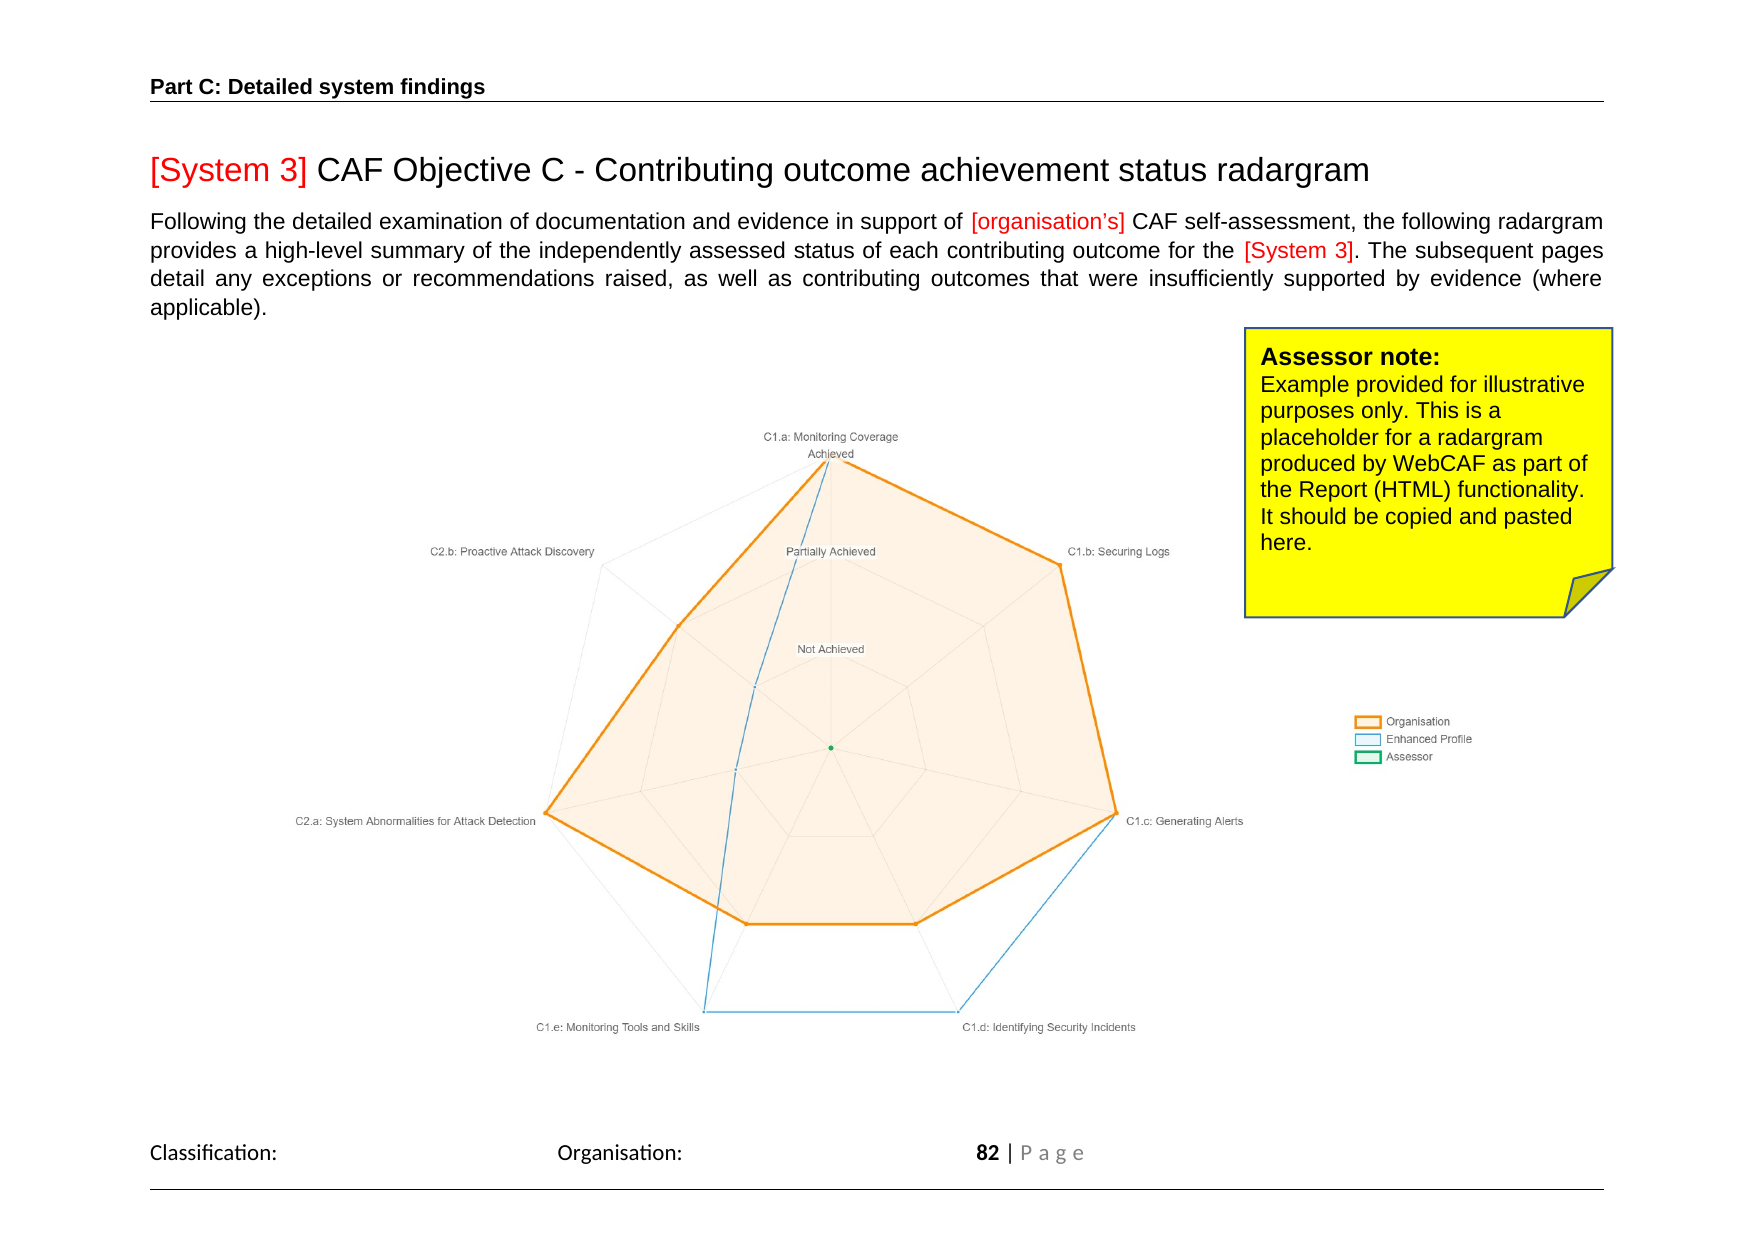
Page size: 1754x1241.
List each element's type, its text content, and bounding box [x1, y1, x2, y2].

text [System 3] CAF Objective C - Contributing outcome achievement status radargram [150, 150, 1604, 188]
picture [276, 401, 1478, 1078]
text Following the detailed examination of documentation and evidence in support of [organisation’s] CAF self-assessment, the following radargram provides a high-level summary of the independently assessed status of each contributing outcome for the [System 3]. The subsequent pages detail any exceptions or recommendations raised, as well as contributing outcomes that were insufficiently supported by evidence (where applicable). [150, 208, 1604, 320]
